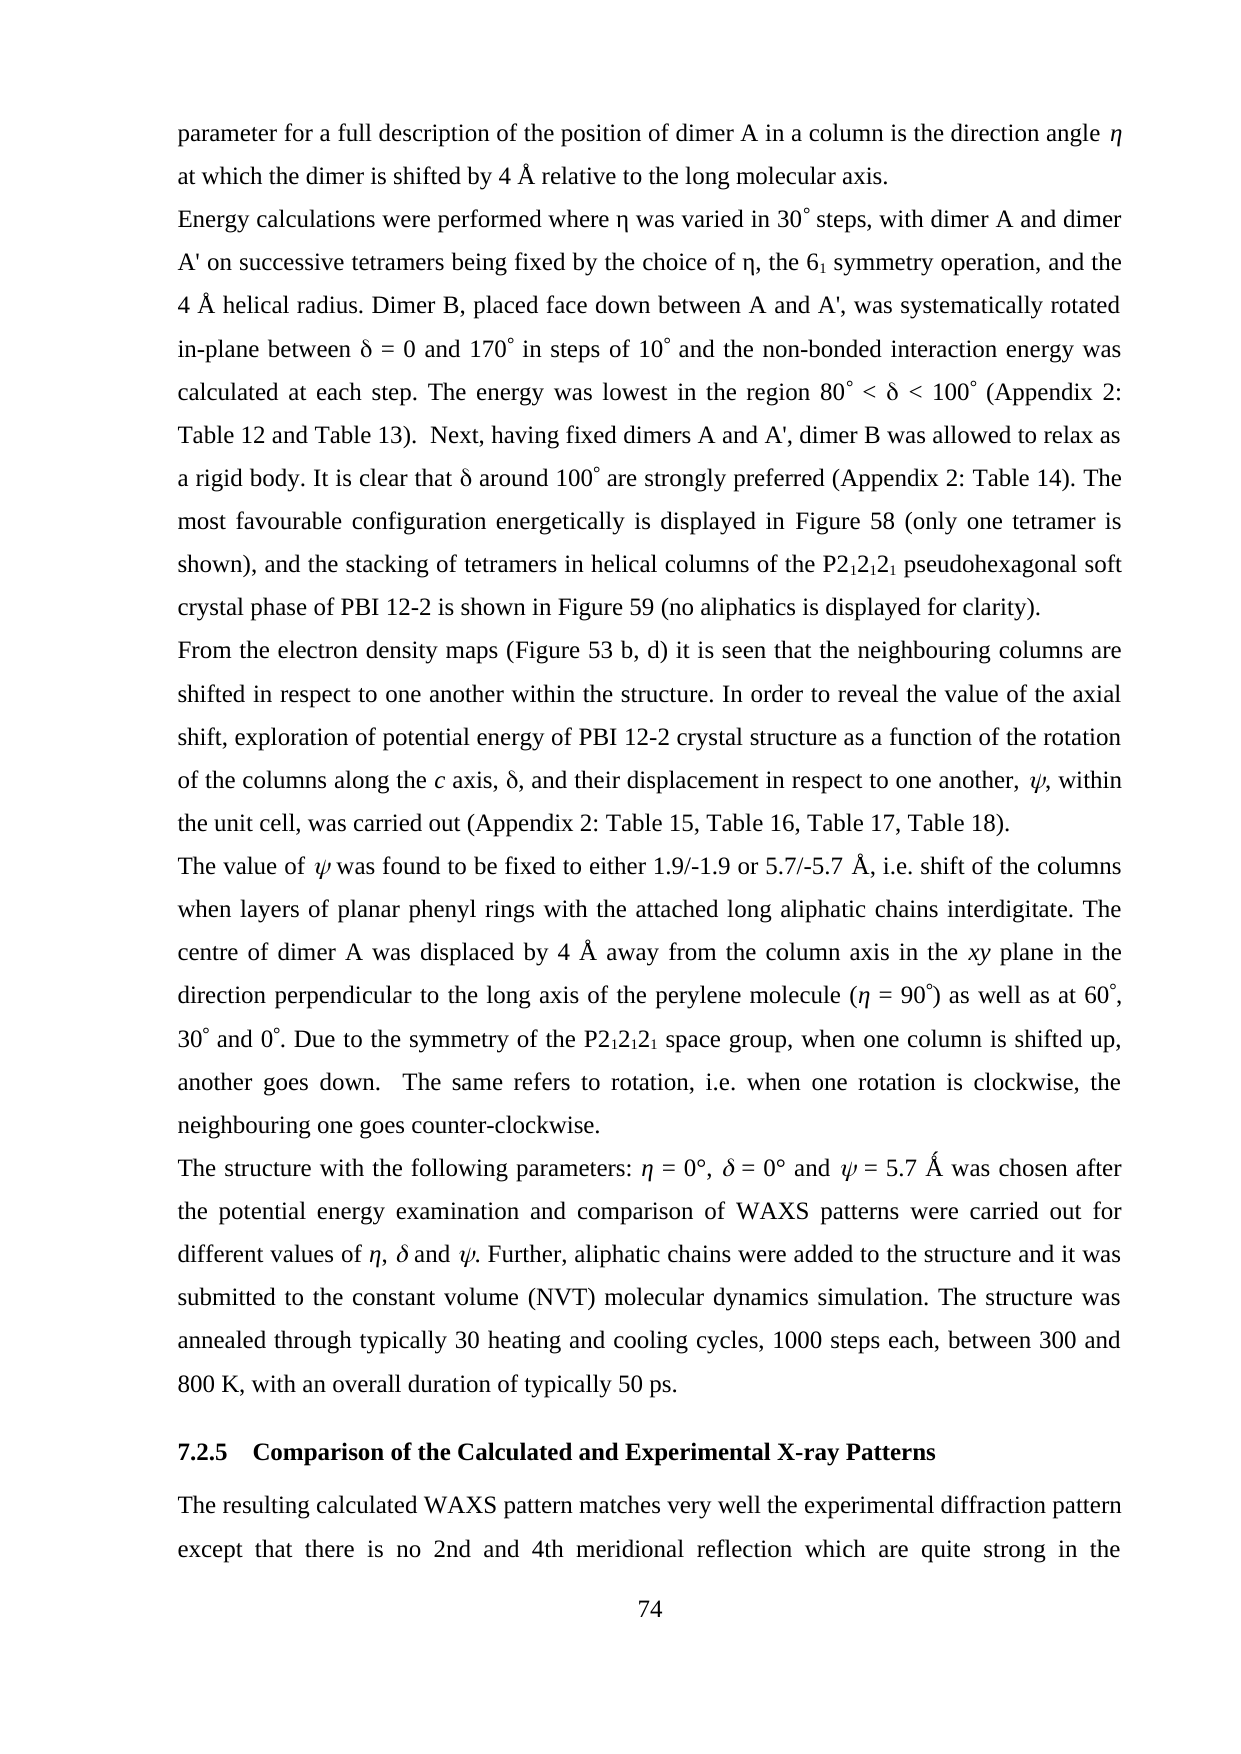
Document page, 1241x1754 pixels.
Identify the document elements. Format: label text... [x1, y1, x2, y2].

text The value of was found to be fixed to either 1.9/-1.9 or 5.7/-5.7 Å, i.e. shift of the columns when layers of planar phenyl rings with the attached long aliphatic chains interdigitate. The centre of dimer A was displaced by 4 Å away from the column axis in the xy plane in the direction perpendicular to the long axis of the perylene molecule (η = 90) as well as at 60, 30 and 0. Due to the symmetry of the P212121 space group, when one column is shifted up, another goes down. The same refers to rotation, i.e. when one rotation is clockwise, the neighbouring one goes counter-clockwise. [177, 851, 1122, 1139]
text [177, 1491, 1122, 1562]
subtitle Comparison of the Calculated and Experimental X-ray Patterns [177, 1437, 1122, 1466]
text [177, 118, 1122, 190]
text The structure with the following parameters: η = 0°, = 0° and = 5.7 Ǻ was chosen after the potential energy examination and comparison of WAXS patterns were carried out for different values of η, and . Further, aliphatic chains were added to the structure and it was submitted to the constant volume (NVT) molecular dynamics simulation. The structure was annealed through typically 30 heating and cooling cycles, 1000 steps each, between 300 and 800 K, with an overall duration of typically 50 ps. [177, 1153, 1122, 1397]
